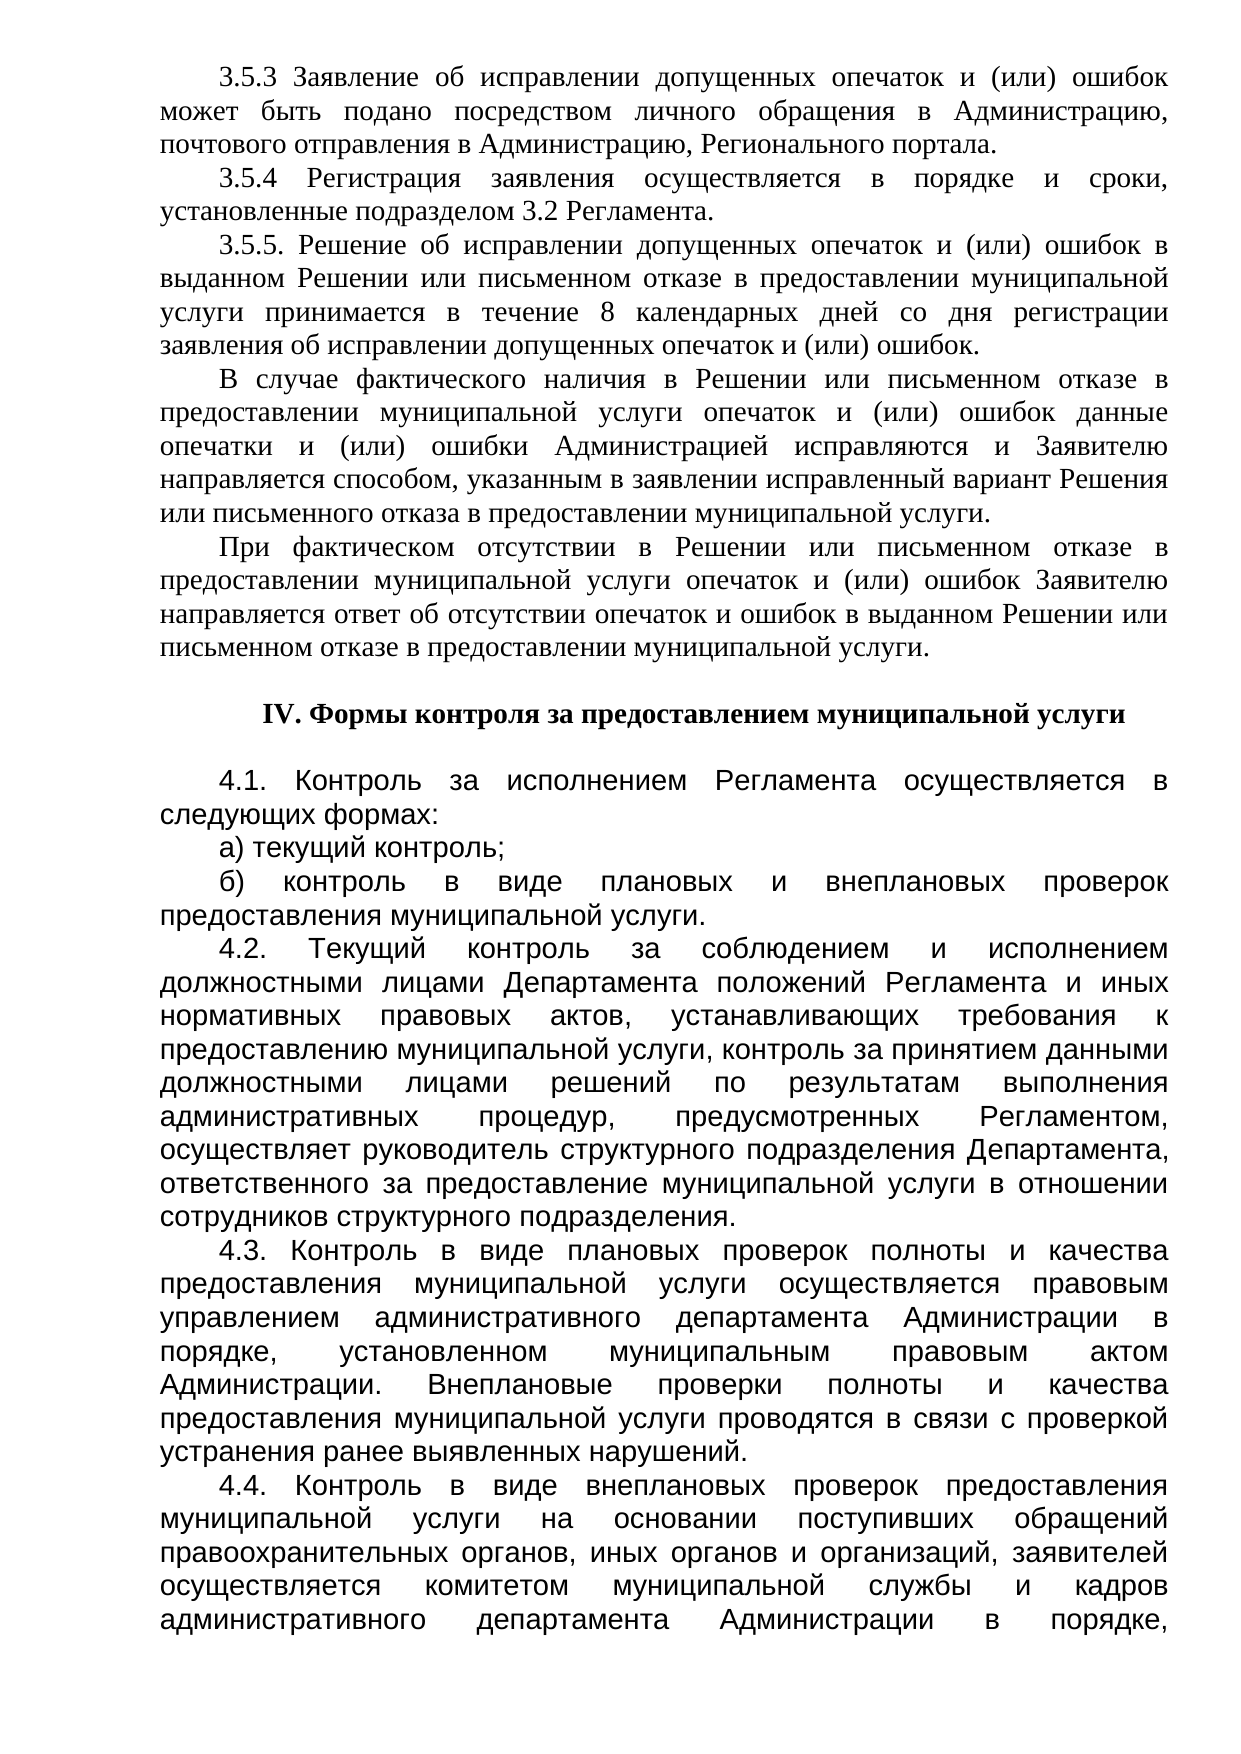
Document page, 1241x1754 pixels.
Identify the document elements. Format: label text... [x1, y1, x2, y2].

text 3.5.3 Заявление об исправлении допущенных опечаток и (или) ошибок может быть подано посредством личного обращения в Администрацию, почтового отправления в Администрацию, Регионального портала. [159, 59, 1169, 160]
text При фактическом отсутствии в Решении или письменном отказе в предоставлении муниципальной услуги опечаток и (или) ошибок Заявителю направляется ответ об отсутствии опечаток и ошибок в выданном Решении или письменном отказе в предоставлении муниципальной услуги. [159, 529, 1169, 663]
text 4.3. Контроль в виде плановых проверок полноты и качества предоставления муниципальной услуги осуществляется правовым управлением административного департамента Администрации в порядке, установленном муниципальным правовым актом Администрации. Внеплановые проверки полноты и качества предоставления муниципальной услуги проводятся в связи с проверкой устранения ранее выявленных нарушений. [159, 1233, 1169, 1468]
text 3.5.4 Регистрация заявления осуществляется в порядке и сроки, установленные подразделом 3.2 Регламента. [159, 160, 1169, 227]
text 4.2. Текущий контроль за соблюдением и исполнением должностными лицами Департамента положений Регламента и иных нормативных правовых актов, устанавливающих требования к предоставлению муниципальной услуги, контроль за принятием данными должностными лицами решений по результатам выполнения административных процедур, предусмотренных Регламентом, осуществляет руководитель структурного подразделения Департамента, ответственного за предоставление муниципальной услуги в отношении сотрудников структурного подразделения. [159, 931, 1169, 1233]
text В случае фактического наличия в Решении или письменном отказе в предоставлении муниципальной услуги опечаток и (или) ошибок данные опечатки и (или) ошибки Администрацией исправляются и Заявителю направляется способом, указанным в заявлении исправленный вариант Решения или письменного отказа в предоставлении муниципальной услуги. [159, 361, 1169, 529]
text а) текущий контроль; [159, 831, 1169, 864]
text IV. Формы контроля за предоставлением муниципальной услуги [159, 696, 1169, 730]
text 3.5.5. Решение об исправлении допущенных опечаток и (или) ошибок в выданном Решении или письменном отказе в предоставлении муниципальной услуги принимается в течение 8 календарных дней со дня регистрации заявления об исправлении допущенных опечаток и (или) ошибок. [159, 227, 1169, 361]
text 4.1. Контроль за исполнением Регламента осуществляется в следующих формах: [159, 763, 1169, 831]
text б) контроль в виде плановых и внеплановых проверок предоставления муниципальной услуги. [159, 864, 1169, 931]
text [159, 1468, 1169, 1636]
